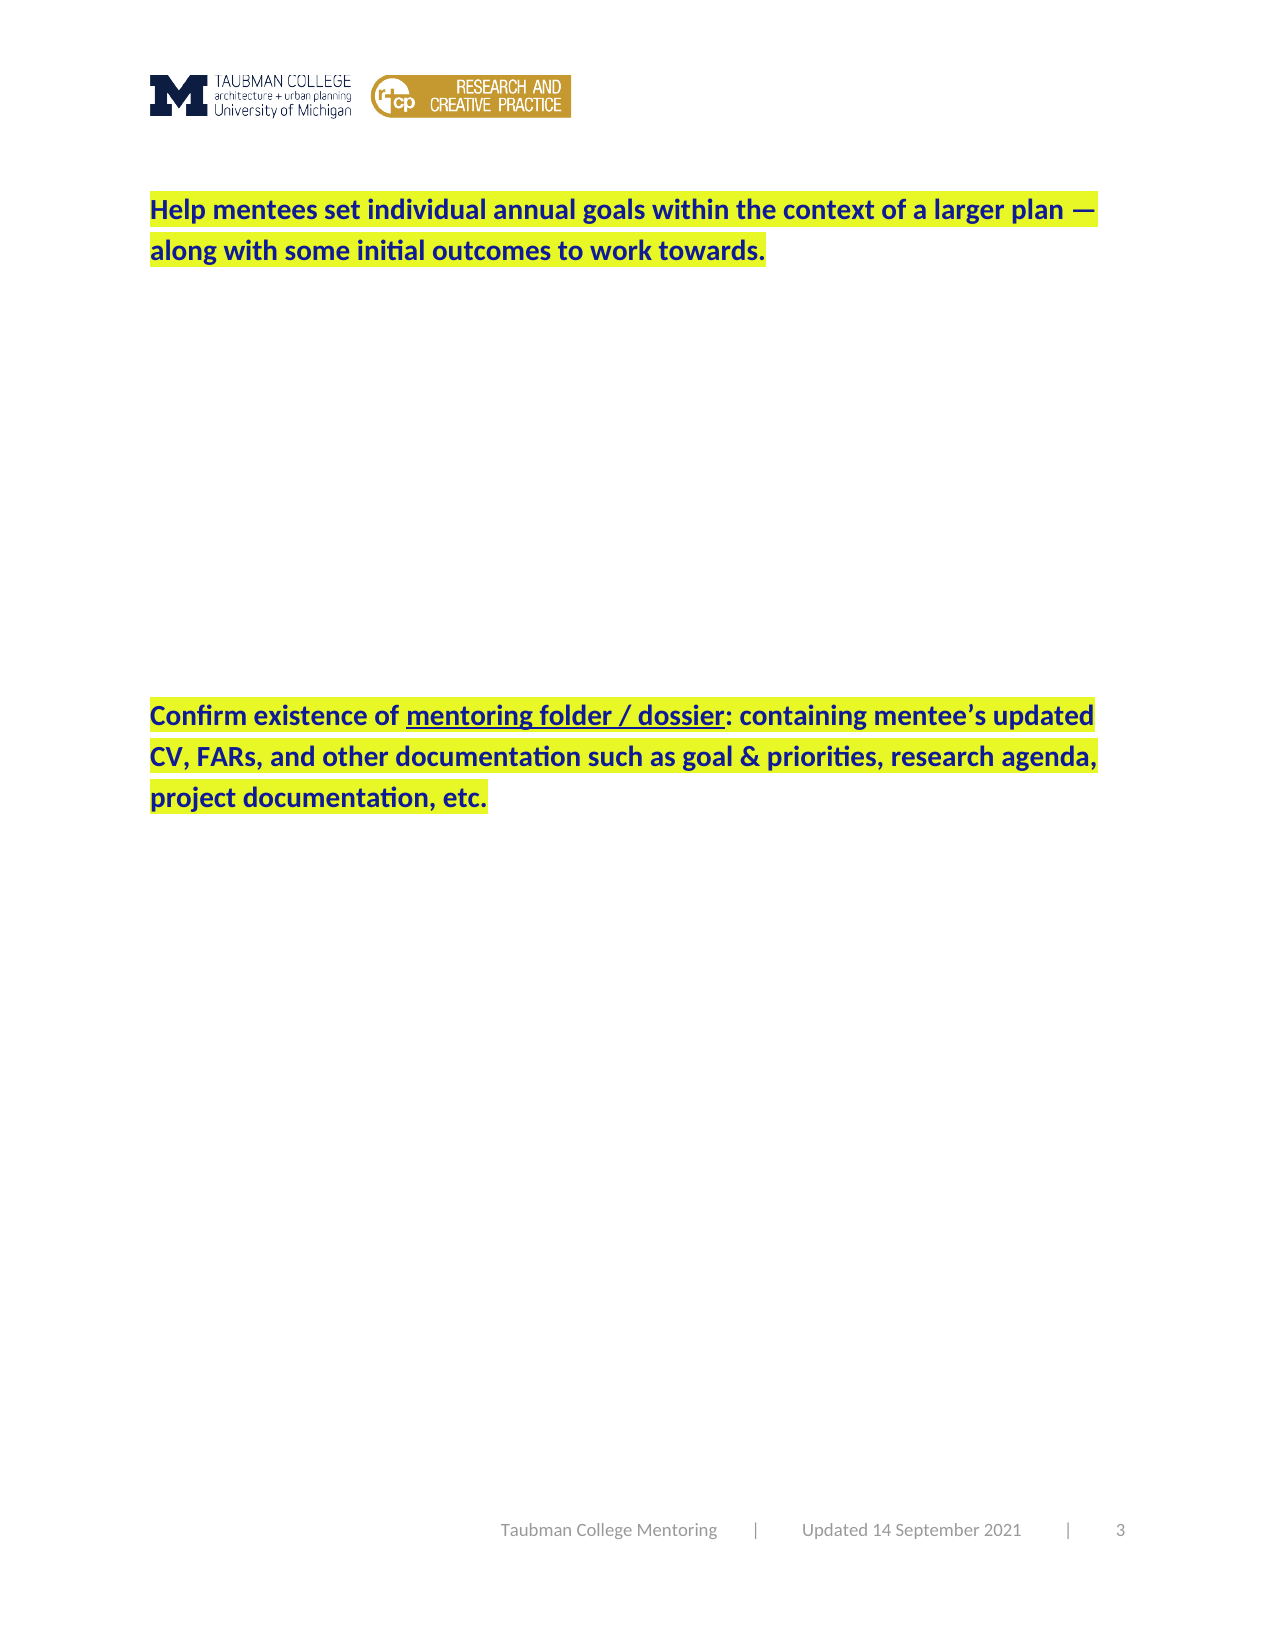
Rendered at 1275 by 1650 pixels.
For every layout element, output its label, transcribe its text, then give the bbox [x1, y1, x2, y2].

picture [150, 75, 1125, 119]
text Confirm existence of mentoring folder / dossier: containing mentee’s updated CV, FARs, and other documentation such as goal & priorities, research agenda, project documentation, etc. [150, 697, 1125, 814]
text Help mentees set individual annual goals within the context of a larger plan — along with some initial outcomes to work towards. [150, 191, 1125, 267]
